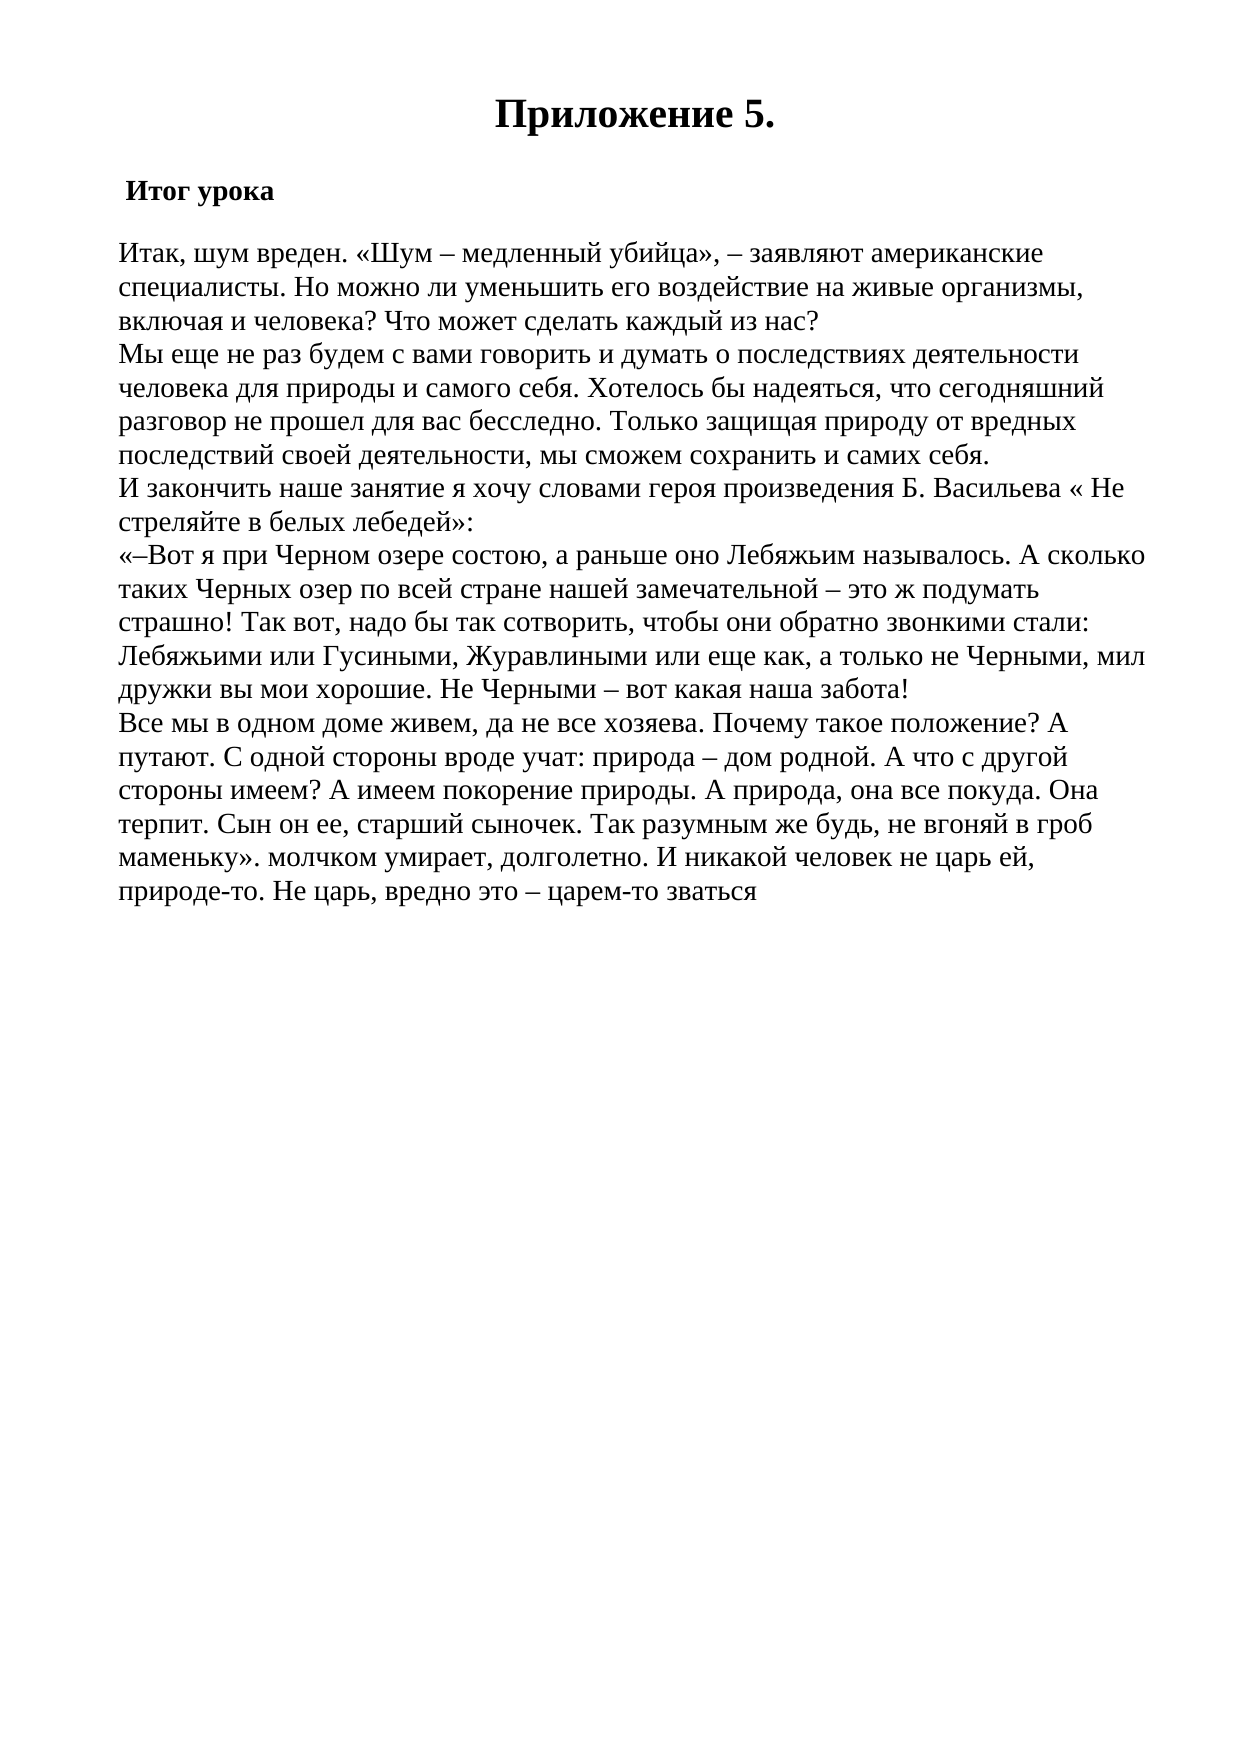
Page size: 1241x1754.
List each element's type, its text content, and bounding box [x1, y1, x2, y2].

text Приложение 5. [118, 89, 1152, 137]
text Итог урока [118, 173, 1152, 206]
text Итак, шум вреден. «Шум – медленный убийца», – заявляют американские специалисты. Но можно ли уменьшить его воздействие на живые организмы, включая и человека? Что может сделать каждый из нас? Мы еще не раз будем с вами говорить и думать о последствиях деятельности человека для природы и самого себя. Хотелось бы надеяться, что сегодняшний разговор не прошел для вас бесследно. Только защищая природу от вредных последствий своей деятельности, мы сможем сохранить и самих себя. И закончить наше занятие я хочу словами героя произведения Б. Васильева « Не стреляйте в белых лебедей»: «–Вот я при Черном озере состою, а раньше оно Лебяжьим называлось. А сколько таких Черных озер по всей стране нашей замечательной – это ж подумать страшно! Так вот, надо бы так сотворить, чтобы они обратно звонкими стали: Лебяжьими или Гусиными, Журавлиными или еще как, а только не Черными, мил дружки вы мои хорошие. Не Черными – вот какая наша забота! Все мы в одном доме живем, да не все хозяева. Почему такое положение? А путают. С одной стороны вроде учат: природа – дом родной. А что с другой стороны имеем? А имеем покорение природы. А природа, она все покуда. Она терпит. Сын он ее, старший сыночек. Так разумным же будь, не вгоняй в гроб маменьку». молчком умирает, долголетно. И никакой человек не царь ей, природе-то. Не царь, вредно это – царем-то зваться [118, 236, 1152, 906]
